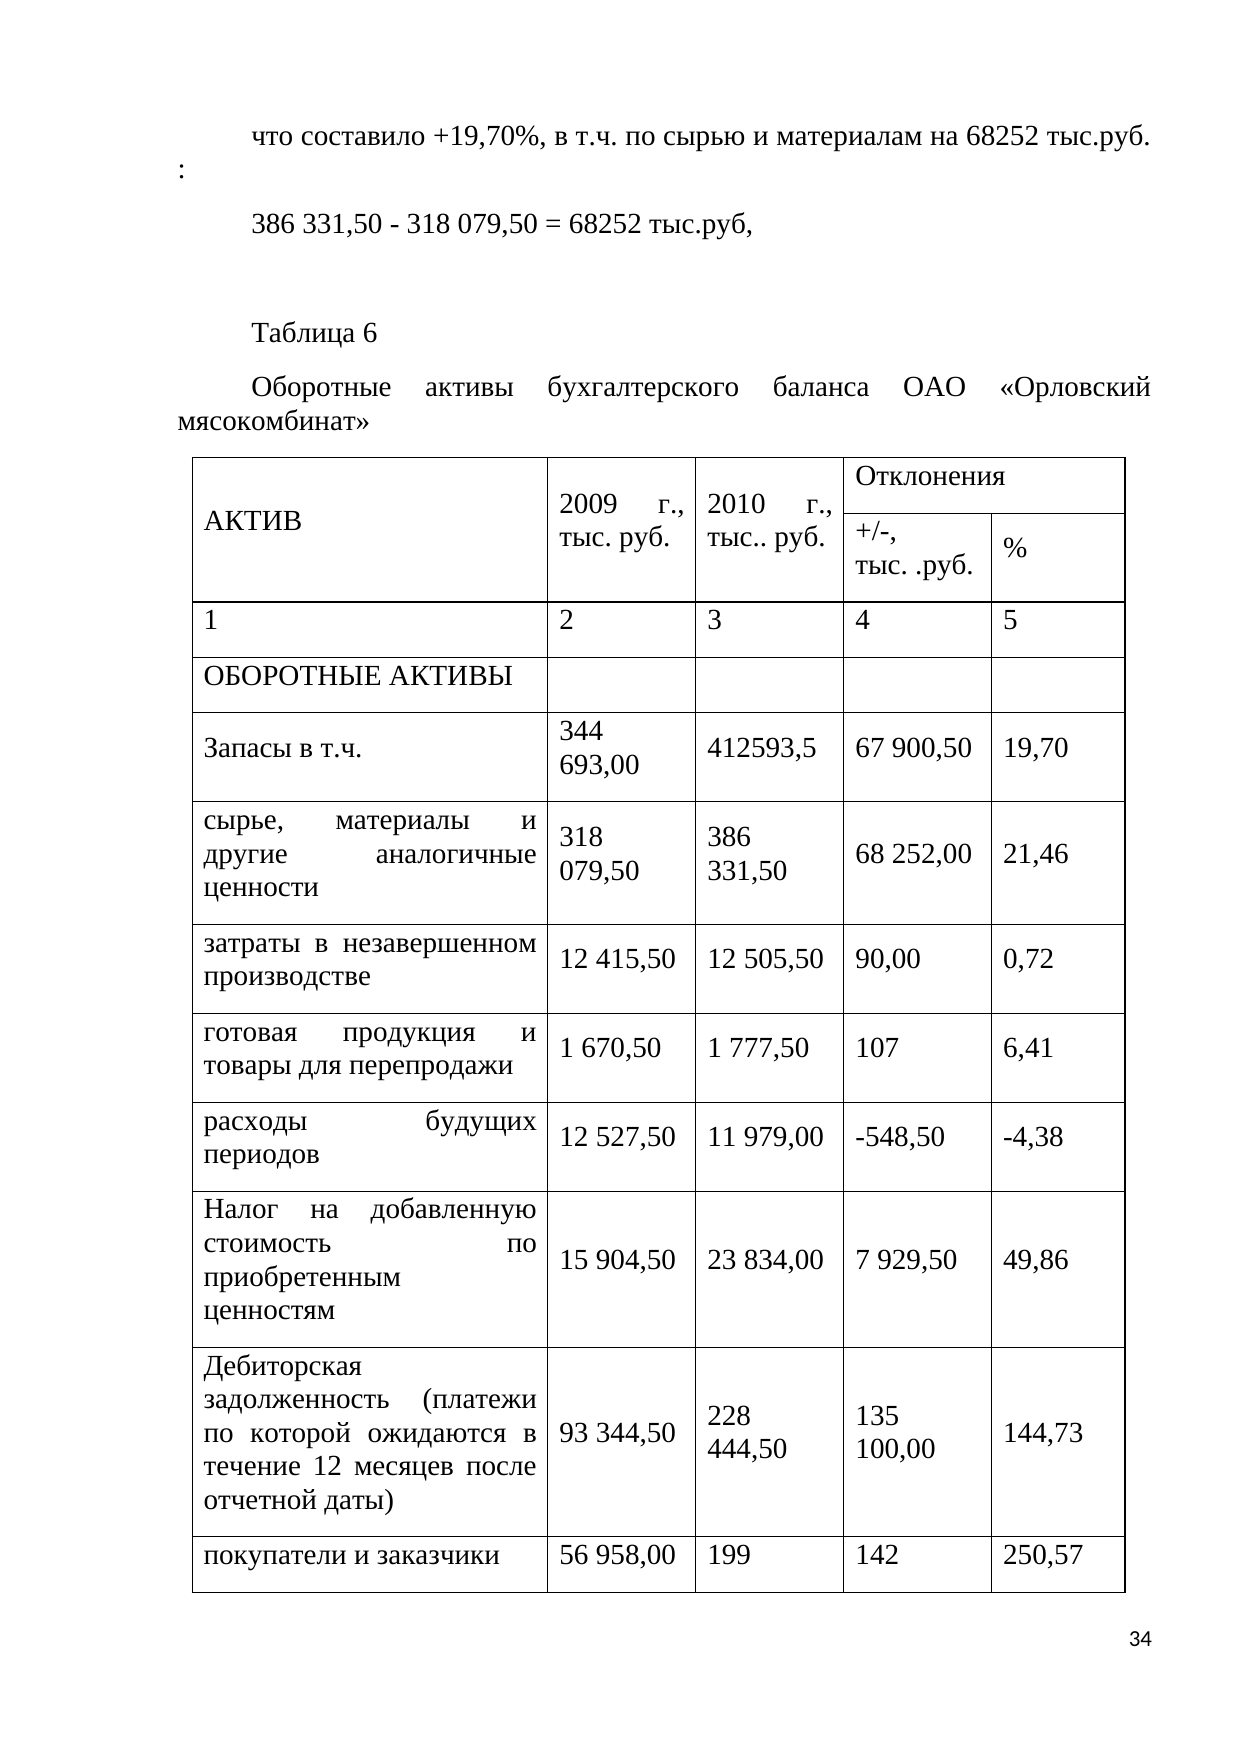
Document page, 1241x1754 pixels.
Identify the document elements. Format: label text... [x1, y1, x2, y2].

table_cell затраты в незавершенном производстве [193, 925, 547, 1013]
table_cell 228 444,50 [696, 1348, 843, 1536]
table_header АКТИВ [193, 458, 547, 601]
table_cell [548, 658, 695, 712]
text 386 331,50 - 318 079,50 = 68252 тыс.руб, [177, 206, 1152, 239]
table_cell 1 [193, 603, 547, 657]
table_cell 19,70 [992, 713, 1124, 801]
table_cell 3 [696, 603, 843, 657]
table_cell % [992, 514, 1124, 601]
table_cell 21,46 [992, 802, 1124, 924]
table_cell 0,72 [992, 925, 1124, 1013]
table_cell 12 415,50 [548, 925, 695, 1013]
table_cell 11 979,00 [696, 1103, 843, 1191]
table_cell -4,38 [992, 1103, 1124, 1191]
table_cell 5 [992, 603, 1124, 657]
table_cell 344 693,00 [548, 713, 695, 801]
table_cell 144,73 [992, 1348, 1124, 1536]
table_cell 1 670,50 [548, 1014, 695, 1102]
table_cell расходы будущих периодов [193, 1103, 547, 1191]
table_cell 142 719,50 [844, 1537, 991, 1592]
text Таблица 6 [177, 315, 1152, 348]
table_cell 15 904,50 [548, 1192, 695, 1347]
table_cell 68 252,00 [844, 802, 991, 924]
table_cell 6,41 [992, 1014, 1124, 1102]
table_cell 56 958,00 [548, 1537, 695, 1592]
table_cell +/-, тыс. .руб. [844, 514, 991, 601]
table_cell Запасы в т.ч. [193, 713, 547, 801]
table_cell [844, 658, 991, 712]
table_cell 107 [844, 1014, 991, 1102]
table_cell 12 527,50 [548, 1103, 695, 1191]
table_cell [992, 658, 1124, 712]
table_cell 1 777,50 [696, 1014, 843, 1102]
table_cell 386 331,50 [696, 802, 843, 924]
table_header 2009 г., тыс. руб. [548, 458, 695, 601]
table_cell 250,57 [992, 1537, 1124, 1592]
table_cell 90,00 [844, 925, 991, 1013]
table_cell -548,50 [844, 1103, 991, 1191]
table_cell 23 834,00 [696, 1192, 843, 1347]
table_cell 12 505,50 [696, 925, 843, 1013]
table_cell 49,86 [992, 1192, 1124, 1347]
table_cell 318 079,50 [548, 802, 695, 924]
text что составило +19,70%, в т.ч. по сырью и материалам на 68252 тыс.руб. : [177, 118, 1152, 185]
table_header 2010 г., тыс.. руб. [696, 458, 843, 601]
table_cell 135 100,00 [844, 1348, 991, 1536]
table_cell Дебиторская задолженность (платежи по которой ожидаются в течение 12 месяцев после отчетной даты) [193, 1348, 547, 1536]
table_cell 2 [548, 603, 695, 657]
table_cell Налог на добавленную стоимость по приобретенным ценностям [193, 1192, 547, 1347]
table_cell ОБОРОТНЫЕ АКТИВЫ [193, 658, 547, 712]
table_cell 7 929,50 [844, 1192, 991, 1347]
text Оборотные активы бухгалтерского баланса ОАО «Орловский мясокомбинат» [177, 369, 1152, 436]
table_cell 67 900,50 [844, 713, 991, 801]
table_cell 412593,5 [696, 713, 843, 801]
table_cell [696, 658, 843, 712]
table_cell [193, 1537, 547, 1592]
table_header Отклонения [844, 458, 1124, 512]
table_cell 4 [844, 603, 991, 657]
table_cell 199 677,50 [696, 1537, 843, 1592]
table_cell 93 344,50 [548, 1348, 695, 1536]
table_cell сырье, материалы и другие аналогичные ценности [193, 802, 547, 924]
table_cell готовая продукция и товары для перепродажи [193, 1014, 547, 1102]
